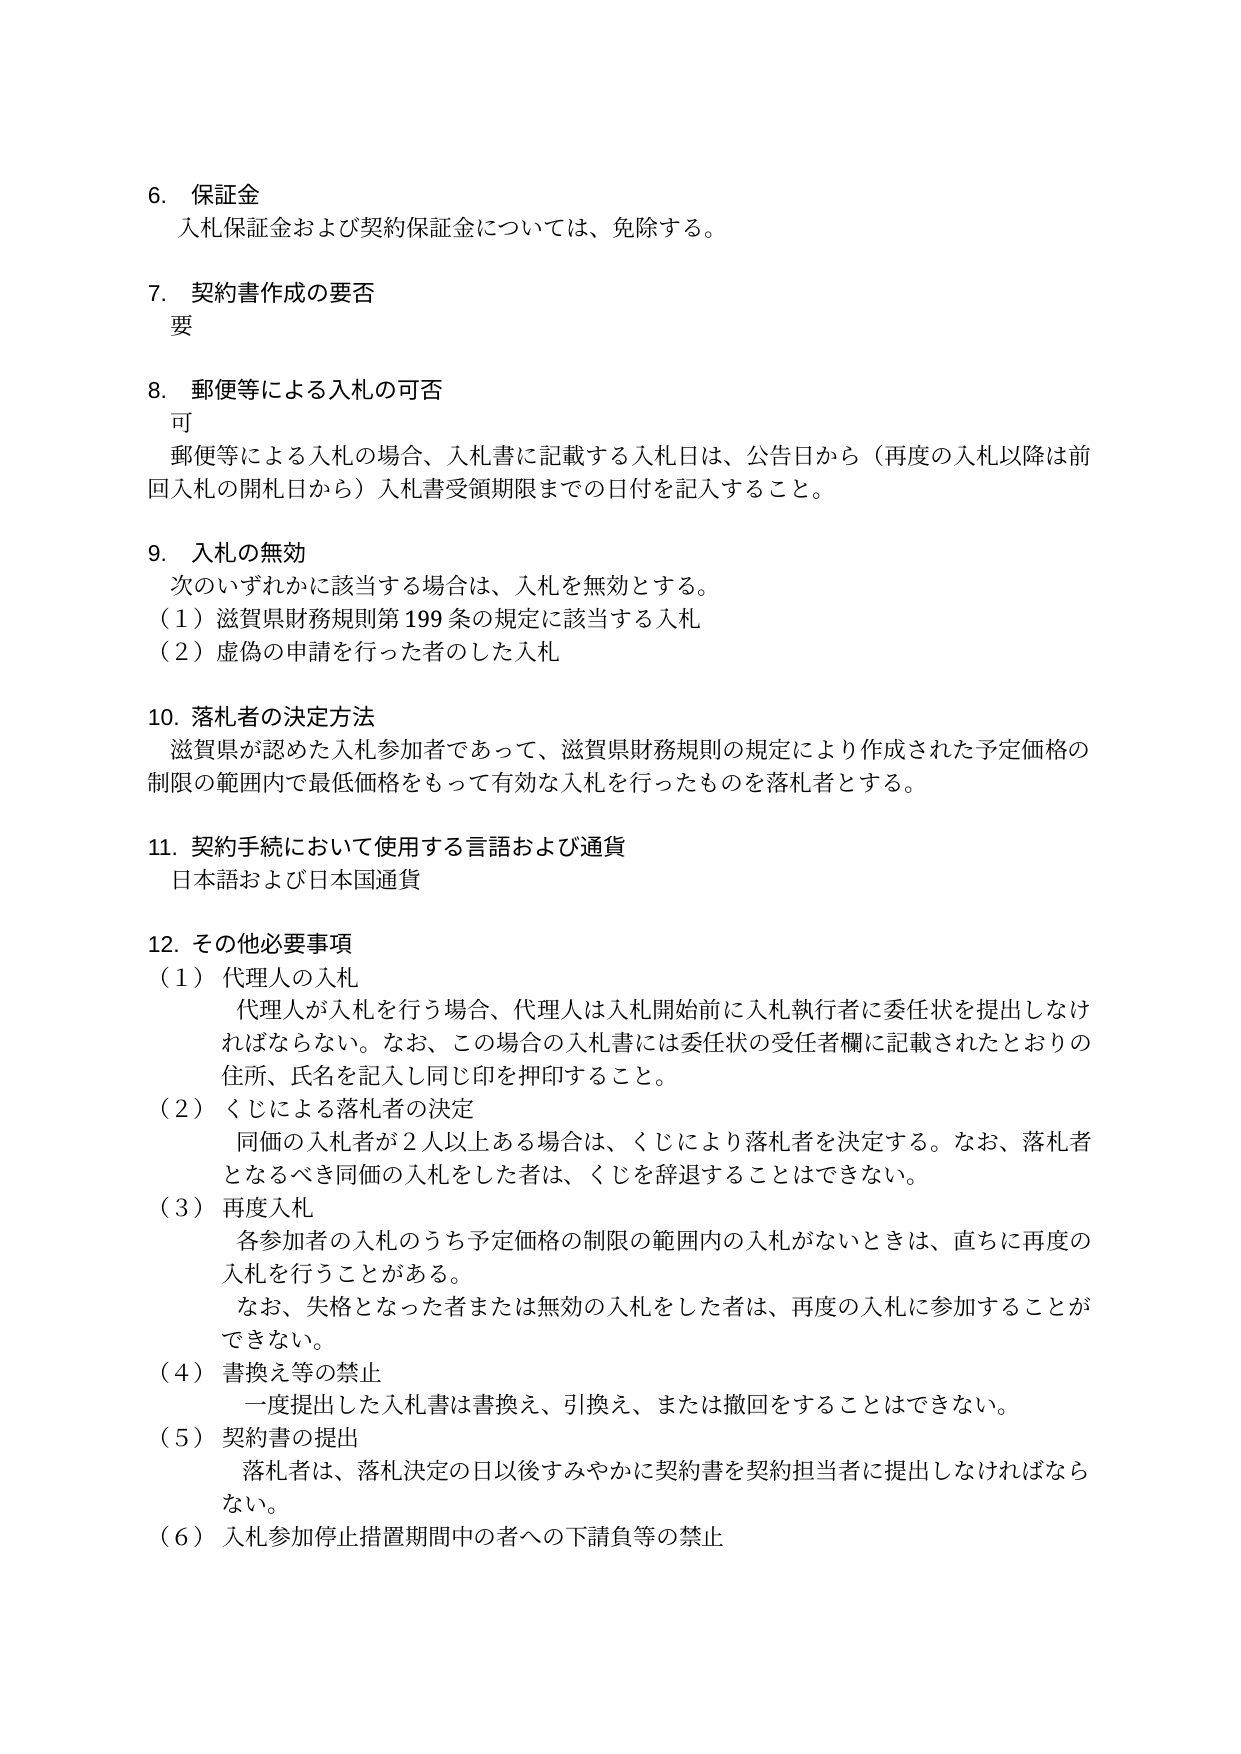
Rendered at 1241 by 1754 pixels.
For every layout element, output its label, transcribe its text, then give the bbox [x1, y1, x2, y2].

list 書換え等の禁止 [148, 1354, 1092, 1387]
list 入札参加停止措置期間中の者への下請負等の禁止 [148, 1519, 1092, 1552]
subtitle 契約手続において使用する言語および通貨 [148, 829, 1092, 862]
text 一度提出した入札書は書換え、引換え、または撤回をすることはできない。 [222, 1387, 1092, 1420]
text （１）滋賀県財務規則第199 条の規定に該当する入札 [148, 601, 1092, 634]
text 代理人が入札を行う場合、代理人は入札開始前に入札執行者に委任状を提出しなければならない。なお、この場合の入札書には委任状の受任者欄に記載されたとおりの住所、氏名を記入し同じ印を押印すること。 [221, 992, 1092, 1091]
text 日本語および日本国通貨 [148, 862, 1092, 895]
subtitle 契約書作成の要否 [148, 274, 1092, 308]
subtitle 郵便等による入札の可否 [148, 372, 1092, 405]
subtitle その他必要事項 [148, 926, 1092, 959]
text 可 [148, 405, 1092, 438]
text 滋賀県が認めた入札参加者であって、滋賀県財務規則の規定により作成された予定価格の制限の範囲内で最低価格をもって有効な入札を行ったものを落札者とする。 [148, 732, 1092, 798]
text 落札者は、落札決定の日以後すみやかに契約書を契約担当者に提出しなければならない。 [222, 1453, 1092, 1519]
list 再度入札 [148, 1190, 1092, 1223]
text 各参加者の入札のうち予定価格の制限の範囲内の入札がないときは、直ちに再度の入札を行うことがある。 [222, 1223, 1092, 1289]
subtitle 落札者の決定方法 [148, 699, 1092, 732]
text 郵便等による入札の場合、入札書に記載する入札日は、公告日から（再度の入札以降は前回入札の開札日から）入札書受領期限までの日付を記入すること。 [148, 438, 1092, 504]
list 代理人の入札 [148, 959, 1092, 992]
text （２）虚偽の申請を行った者のした入札 [148, 634, 1092, 667]
text 入札保証金および契約保証金については、免除する。 [148, 210, 1092, 243]
text 次のいずれかに該当する場合は、入札を無効とする。 [148, 568, 1092, 601]
subtitle 保証金 [148, 177, 1092, 210]
text 同価の入札者が２人以上ある場合は、くじにより落札者を決定する。なお、落札者となるべき同価の入札をした者は、くじを辞退することはできない。 [222, 1124, 1092, 1190]
text なお、失格となった者または無効の入札をした者は、再度の入札に参加することができない。 [222, 1289, 1092, 1354]
list くじによる落札者の決定 [148, 1091, 1092, 1124]
subtitle 入札の無効 [148, 535, 1092, 568]
list 契約書の提出 [148, 1420, 1092, 1453]
text 要 [148, 308, 1092, 341]
